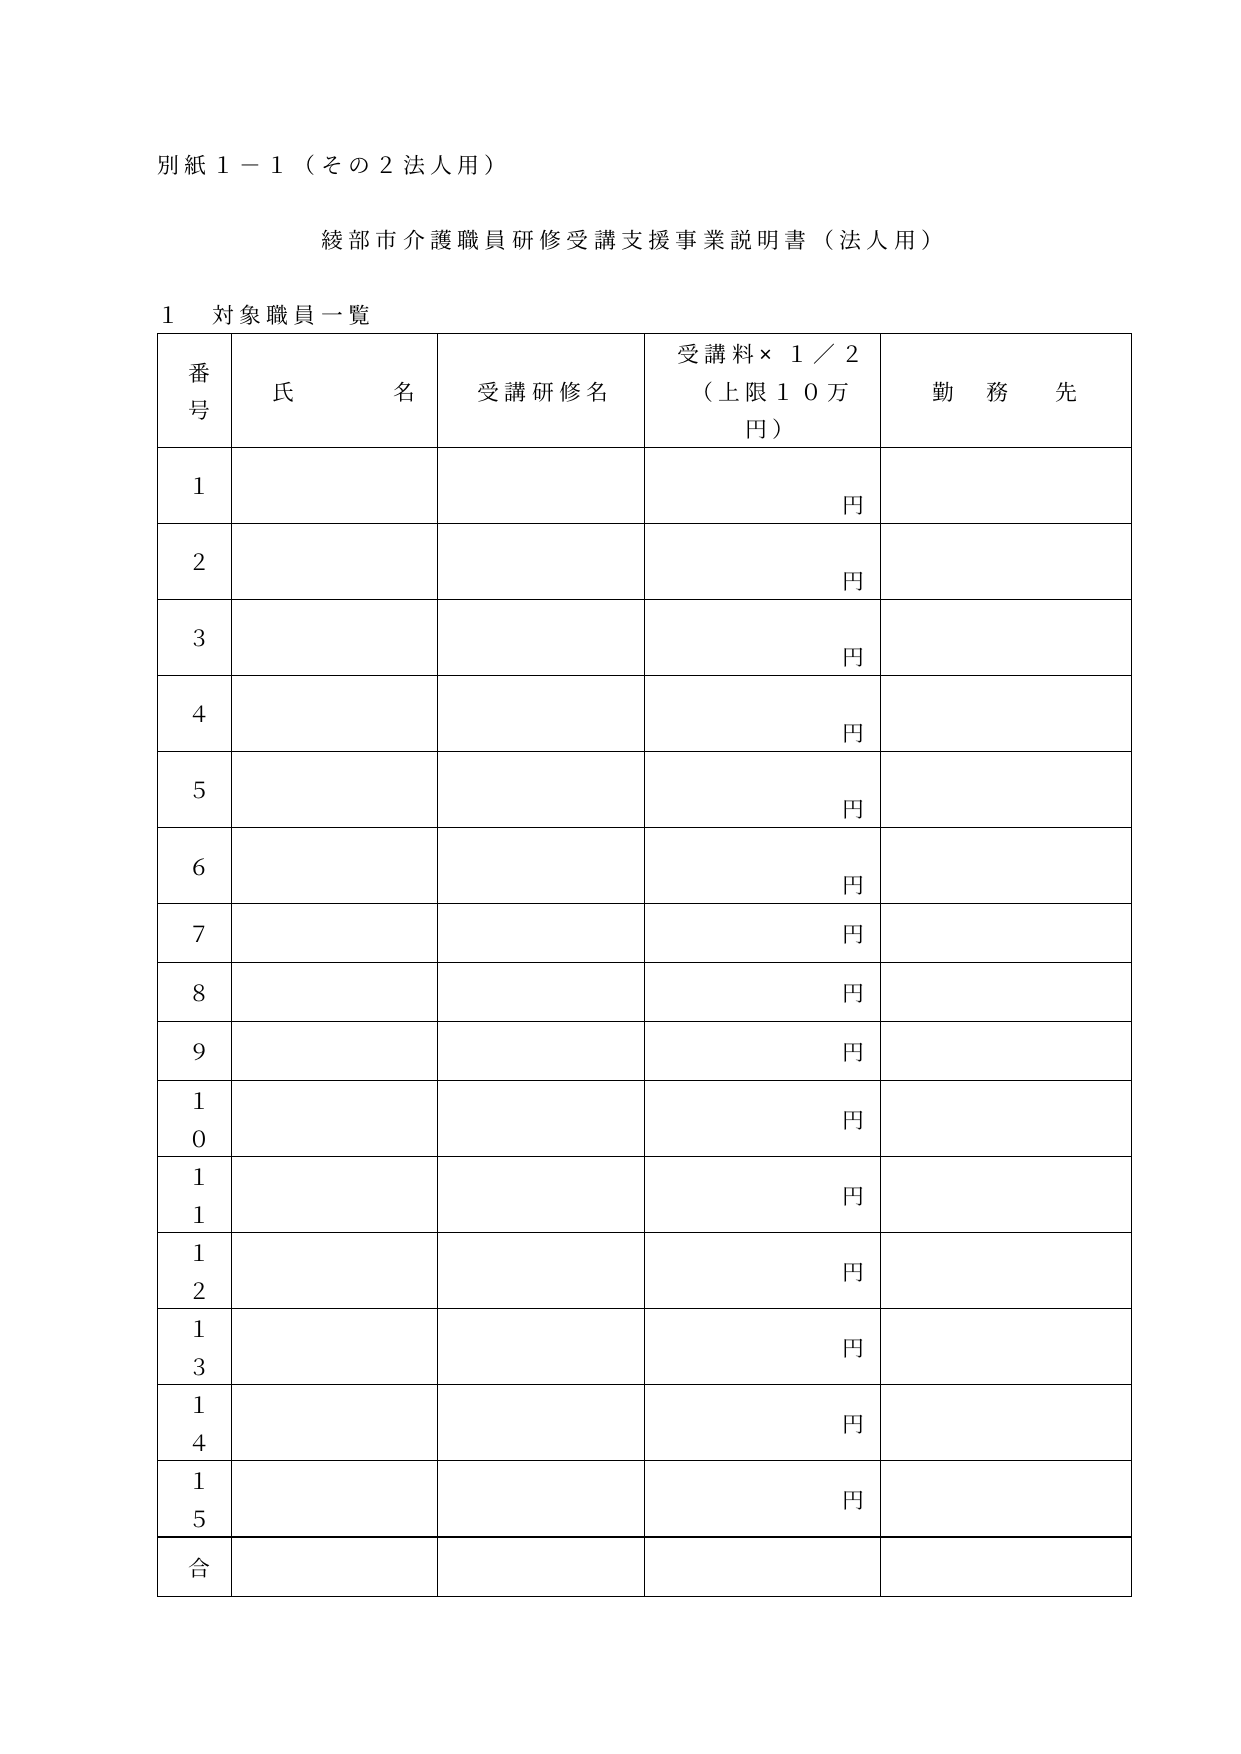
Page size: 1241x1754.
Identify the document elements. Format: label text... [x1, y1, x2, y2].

table_header 番号 [158, 334, 231, 447]
table_cell [438, 448, 644, 523]
table_header 受講料×１／２ （上限１０万円） [645, 334, 880, 447]
table_cell １０ [158, 1081, 231, 1156]
table_cell ７ [158, 904, 231, 962]
table_cell [232, 1081, 437, 1156]
table_cell [232, 1385, 437, 1460]
table_cell [881, 963, 1131, 1021]
table_cell 円 [645, 963, 880, 1021]
table_cell [881, 828, 1131, 903]
table_cell [232, 1233, 437, 1308]
table_cell [232, 600, 437, 675]
table_cell [438, 524, 644, 599]
table_cell [438, 1385, 644, 1460]
table_cell [881, 600, 1131, 675]
table_cell [438, 1022, 644, 1080]
table_cell [232, 904, 437, 962]
table_cell １５ [158, 1461, 231, 1536]
table_cell [438, 1081, 644, 1156]
table_cell １４ [158, 1385, 231, 1460]
table_cell [438, 828, 644, 903]
table_cell ６ [158, 828, 231, 903]
table_cell １３ [158, 1309, 231, 1384]
table_cell 円 [645, 600, 880, 675]
table_cell [438, 963, 644, 1021]
table_cell １２ [158, 1233, 231, 1308]
table_cell [232, 676, 437, 751]
table_cell [881, 1022, 1131, 1080]
table_cell 円 [645, 752, 880, 827]
table_cell 円 [645, 904, 880, 962]
table_cell [232, 1461, 437, 1536]
table_cell ８ [158, 963, 231, 1021]
table_cell [881, 1157, 1131, 1232]
table_cell [232, 1538, 437, 1596]
table_cell [232, 1157, 437, 1232]
table_cell [881, 448, 1131, 523]
table_cell ２ [158, 524, 231, 599]
table_cell [232, 448, 437, 523]
table_cell [438, 752, 644, 827]
table_cell １ [158, 448, 231, 523]
table_cell [881, 676, 1131, 751]
table_cell [232, 1309, 437, 1384]
text 別紙１－１（その２法人用） [157, 146, 1112, 183]
table_cell [881, 1081, 1131, 1156]
table_cell 円 [645, 448, 880, 523]
table_cell [438, 1157, 644, 1232]
text １ 対象職員一覧 [157, 296, 1112, 333]
table_cell [438, 904, 644, 962]
table_cell [232, 828, 437, 903]
table_cell 円 [645, 1233, 880, 1308]
table_cell [881, 752, 1131, 827]
table_cell ３ [158, 600, 231, 675]
table_cell [881, 524, 1131, 599]
table_cell 円 [645, 1081, 880, 1156]
table_cell 円 [645, 1309, 880, 1384]
table_cell ５ [158, 752, 231, 827]
table_cell [438, 676, 644, 751]
table_cell 円 [645, 524, 880, 599]
table_cell 合計 [158, 1538, 231, 1596]
table_cell 円 [645, 828, 880, 903]
table_cell [881, 1309, 1131, 1384]
table_cell １１ [158, 1157, 231, 1232]
table_header 氏名 [232, 334, 437, 447]
table_cell [438, 1309, 644, 1384]
text 綾部市介護職員研修受講支援事業説明書（法人用） [157, 221, 1112, 258]
table_cell 円 [645, 676, 880, 751]
table_cell 円 [645, 1538, 880, 1596]
table_header 受講研修名 [438, 334, 644, 447]
table_cell [881, 904, 1131, 962]
table_cell [232, 524, 437, 599]
table_cell [438, 1233, 644, 1308]
table_cell [881, 1461, 1131, 1536]
table_cell [232, 752, 437, 827]
table_cell [881, 1233, 1131, 1308]
table_cell [881, 1538, 1131, 1596]
table_cell [232, 963, 437, 1021]
table_cell [438, 1538, 644, 1596]
table_cell 円 [645, 1022, 880, 1080]
table_cell ４ [158, 676, 231, 751]
table_cell [438, 600, 644, 675]
table_header 勤務先 [881, 334, 1131, 447]
table_cell ９ [158, 1022, 231, 1080]
table_cell [881, 1385, 1131, 1460]
table_cell [232, 1022, 437, 1080]
table_cell 円 [645, 1157, 880, 1232]
table_cell 円 [645, 1385, 880, 1460]
table_cell [438, 1461, 644, 1536]
table_cell 円 [645, 1461, 880, 1536]
